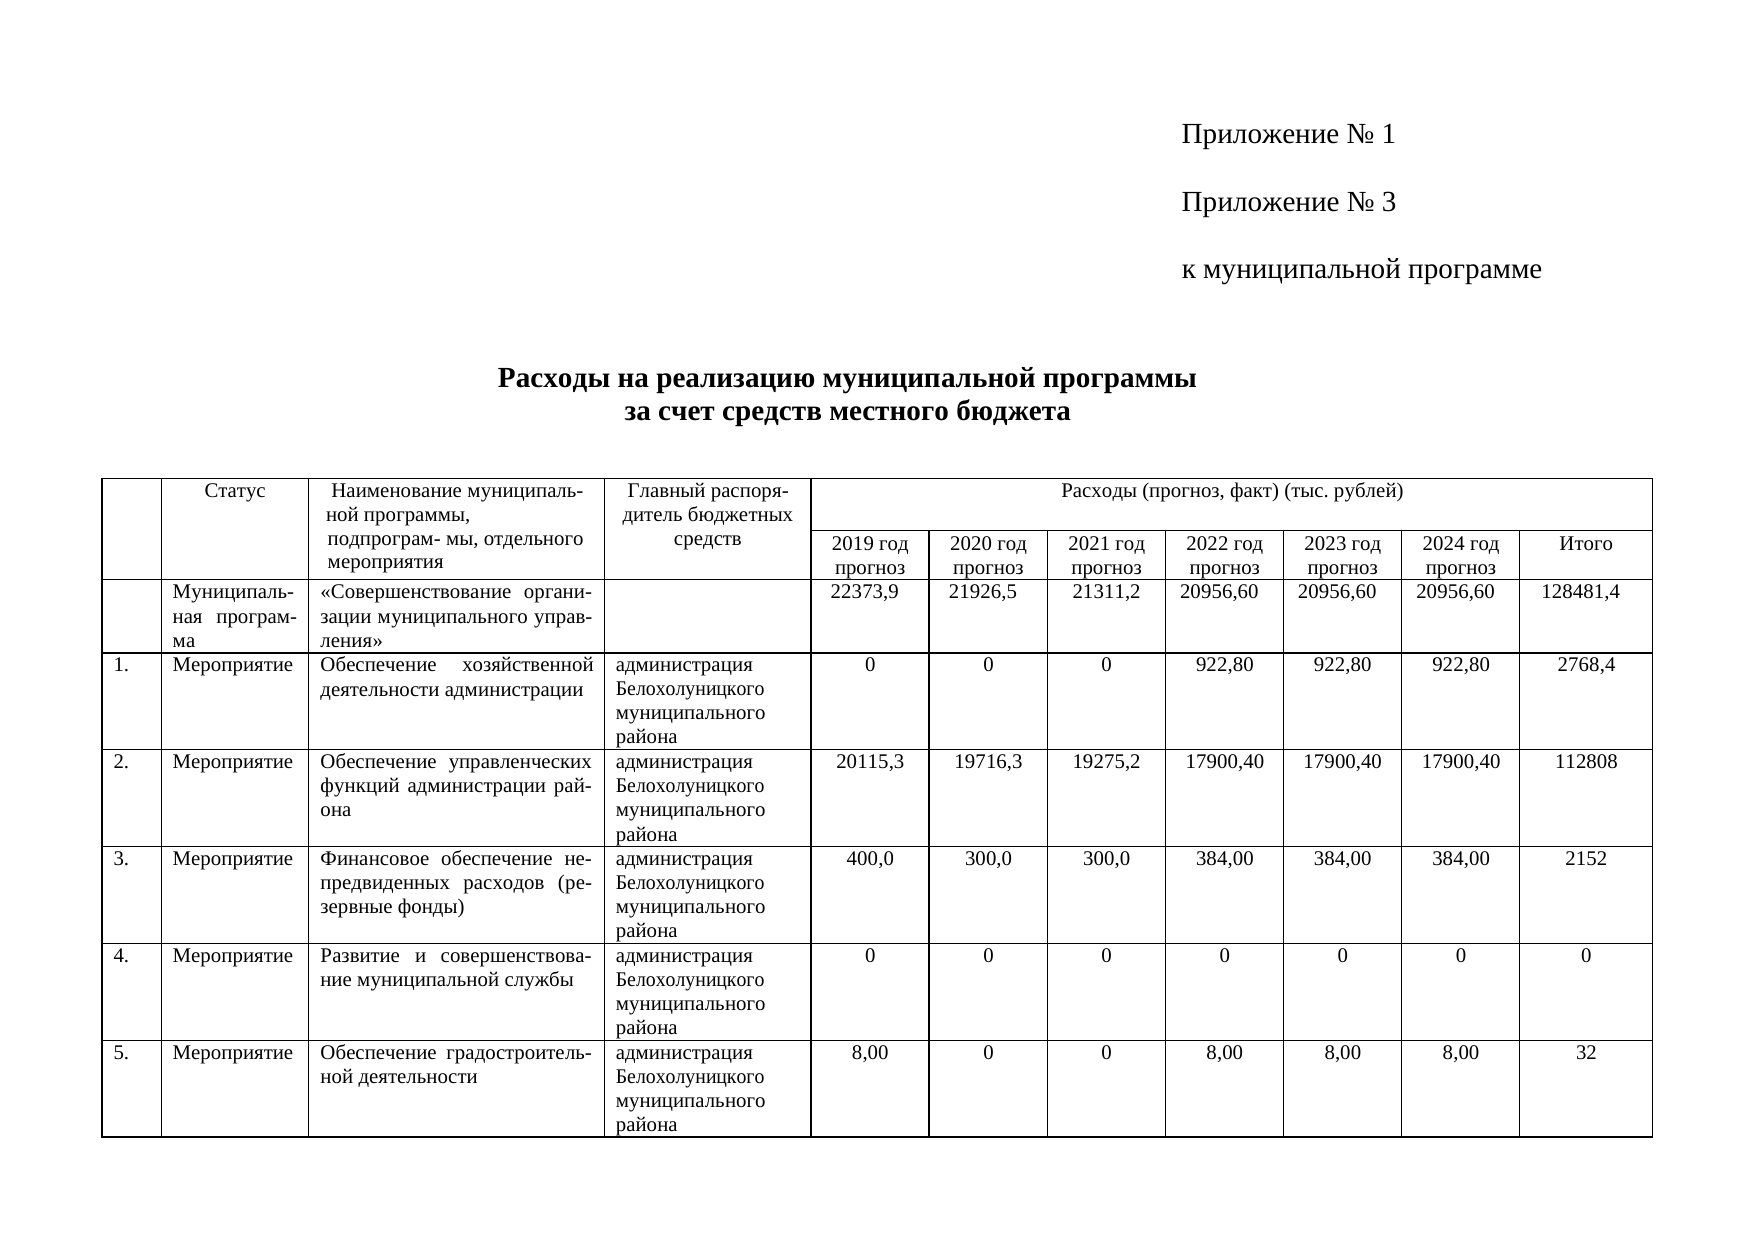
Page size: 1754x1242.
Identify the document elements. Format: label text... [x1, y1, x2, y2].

table_cell 20956,60 [1166, 580, 1283, 652]
table_cell 3. [103, 847, 161, 943]
table_cell 20956,60 [1402, 580, 1519, 652]
table_cell Мероприятие [162, 1041, 308, 1136]
table_cell Мероприятие [162, 847, 308, 943]
table_cell 20115,3 [812, 750, 928, 846]
text Приложение № 3 [92, 184, 1396, 217]
table_cell 2024 год прогноз [1402, 531, 1519, 579]
table_cell 0 [930, 944, 1047, 1040]
table_cell администрация Белохолуницкого муниципального района [605, 1041, 810, 1136]
table_header Главный распоря- дитель бюджетных средств [605, 479, 810, 579]
table_cell Обеспечение хозяйственной деятельности администрации [309, 654, 604, 749]
table_cell Итого [1520, 531, 1652, 579]
table_cell 0 [812, 654, 928, 749]
table_cell 22373,9 [812, 580, 928, 652]
table_cell администрация Белохолуницкого муниципального района [605, 847, 810, 943]
table_cell 0 [1284, 944, 1401, 1040]
table_header Расходы (прогноз, факт) (тыс. рублей) [812, 479, 1652, 530]
table_cell 0 [812, 944, 928, 1040]
table_cell Мероприятие [162, 944, 308, 1040]
table_header Статус [162, 479, 308, 579]
table_cell 0 [1166, 944, 1283, 1040]
table_cell администрация Белохолуницкого муниципального района [605, 944, 810, 1040]
table_cell [605, 580, 810, 652]
table_cell 384,00 [1166, 847, 1283, 943]
table_cell 0 [1048, 654, 1165, 749]
table_cell 19275,2 [1048, 750, 1165, 846]
table_cell 2019 год прогноз [812, 531, 928, 579]
table_cell 17900,40 [1284, 750, 1401, 846]
table_cell 20956,60 [1284, 580, 1401, 652]
table_cell 32 [1520, 1041, 1652, 1136]
table_cell 2023 год прогноз [1284, 531, 1401, 579]
table_cell Муниципаль- ная програм- ма [162, 580, 308, 652]
table_cell 2021 год прогноз [1048, 531, 1165, 579]
table_cell Обеспечение градостроитель- ной деятельности [309, 1041, 604, 1136]
table_cell 300,0 [1048, 847, 1165, 943]
table_cell 0 [930, 654, 1047, 749]
table_cell 19716,3 [930, 750, 1047, 846]
table_cell 922,80 [1402, 654, 1519, 749]
table_cell «Совершенствование органи- зации муниципального управ- ления» [309, 580, 604, 652]
table_cell Обеспечение управленческих функций администрации рай- она [309, 750, 604, 846]
table_cell 922,80 [1284, 654, 1401, 749]
table_cell 5. [103, 1041, 161, 1136]
table_cell 0 [930, 1041, 1047, 1136]
subtitle Расходы на реализацию муниципальной программы за счет средств местного бюджета [498, 360, 1197, 427]
table_cell 2152 [1520, 847, 1652, 943]
table_cell 0 [1048, 1041, 1165, 1136]
table_cell 2020 год прогноз [930, 531, 1047, 579]
table_cell 17900,40 [1166, 750, 1283, 846]
table_cell Финансовое обеспечение не- предвиденных расходов (ре- зервные фонды) [309, 847, 604, 943]
table_cell 922,80 [1166, 654, 1283, 749]
table_cell 17900,40 [1402, 750, 1519, 846]
table_cell 384,00 [1284, 847, 1401, 943]
table_cell 128481,4 [1520, 580, 1652, 652]
table_cell Мероприятие [162, 654, 308, 749]
table_header Наименование муниципаль- ной программы, подпрограм- мы, отдельного мероприятия [309, 479, 604, 579]
text к муниципальной программе [92, 251, 1542, 284]
table_cell 8,00 [1402, 1041, 1519, 1136]
table_cell Развитие и совершенствова- ние муниципальной службы [309, 944, 604, 1040]
table_cell администрация Белохолуницкого муниципального района [605, 654, 810, 749]
table_cell 21926,5 [930, 580, 1047, 652]
table_cell 400,0 [812, 847, 928, 943]
table_cell 8,00 [812, 1041, 928, 1136]
table_cell Мероприятие [162, 750, 308, 846]
table_cell 0 [1520, 944, 1652, 1040]
table_cell 8,00 [1284, 1041, 1401, 1136]
table_cell 2. [103, 750, 161, 846]
table_cell 0 [1048, 944, 1165, 1040]
table_cell администрация Белохолуницкого муниципального района [605, 750, 810, 846]
table_cell 2022 год прогноз [1166, 531, 1283, 579]
table_cell 2768,4 [1520, 654, 1652, 749]
table_cell 384,00 [1402, 847, 1519, 943]
table_cell 0 [1402, 944, 1519, 1040]
table_header [103, 479, 161, 579]
table_cell 300,0 [930, 847, 1047, 943]
table_cell 21311,2 [1048, 580, 1165, 652]
text Приложение № 1 [92, 117, 1396, 150]
table_cell 8,00 [1166, 1041, 1283, 1136]
table_cell [103, 580, 161, 652]
table_cell 1. [103, 654, 161, 749]
table_cell 112808 [1520, 750, 1652, 846]
table_cell 4. [103, 944, 161, 1040]
